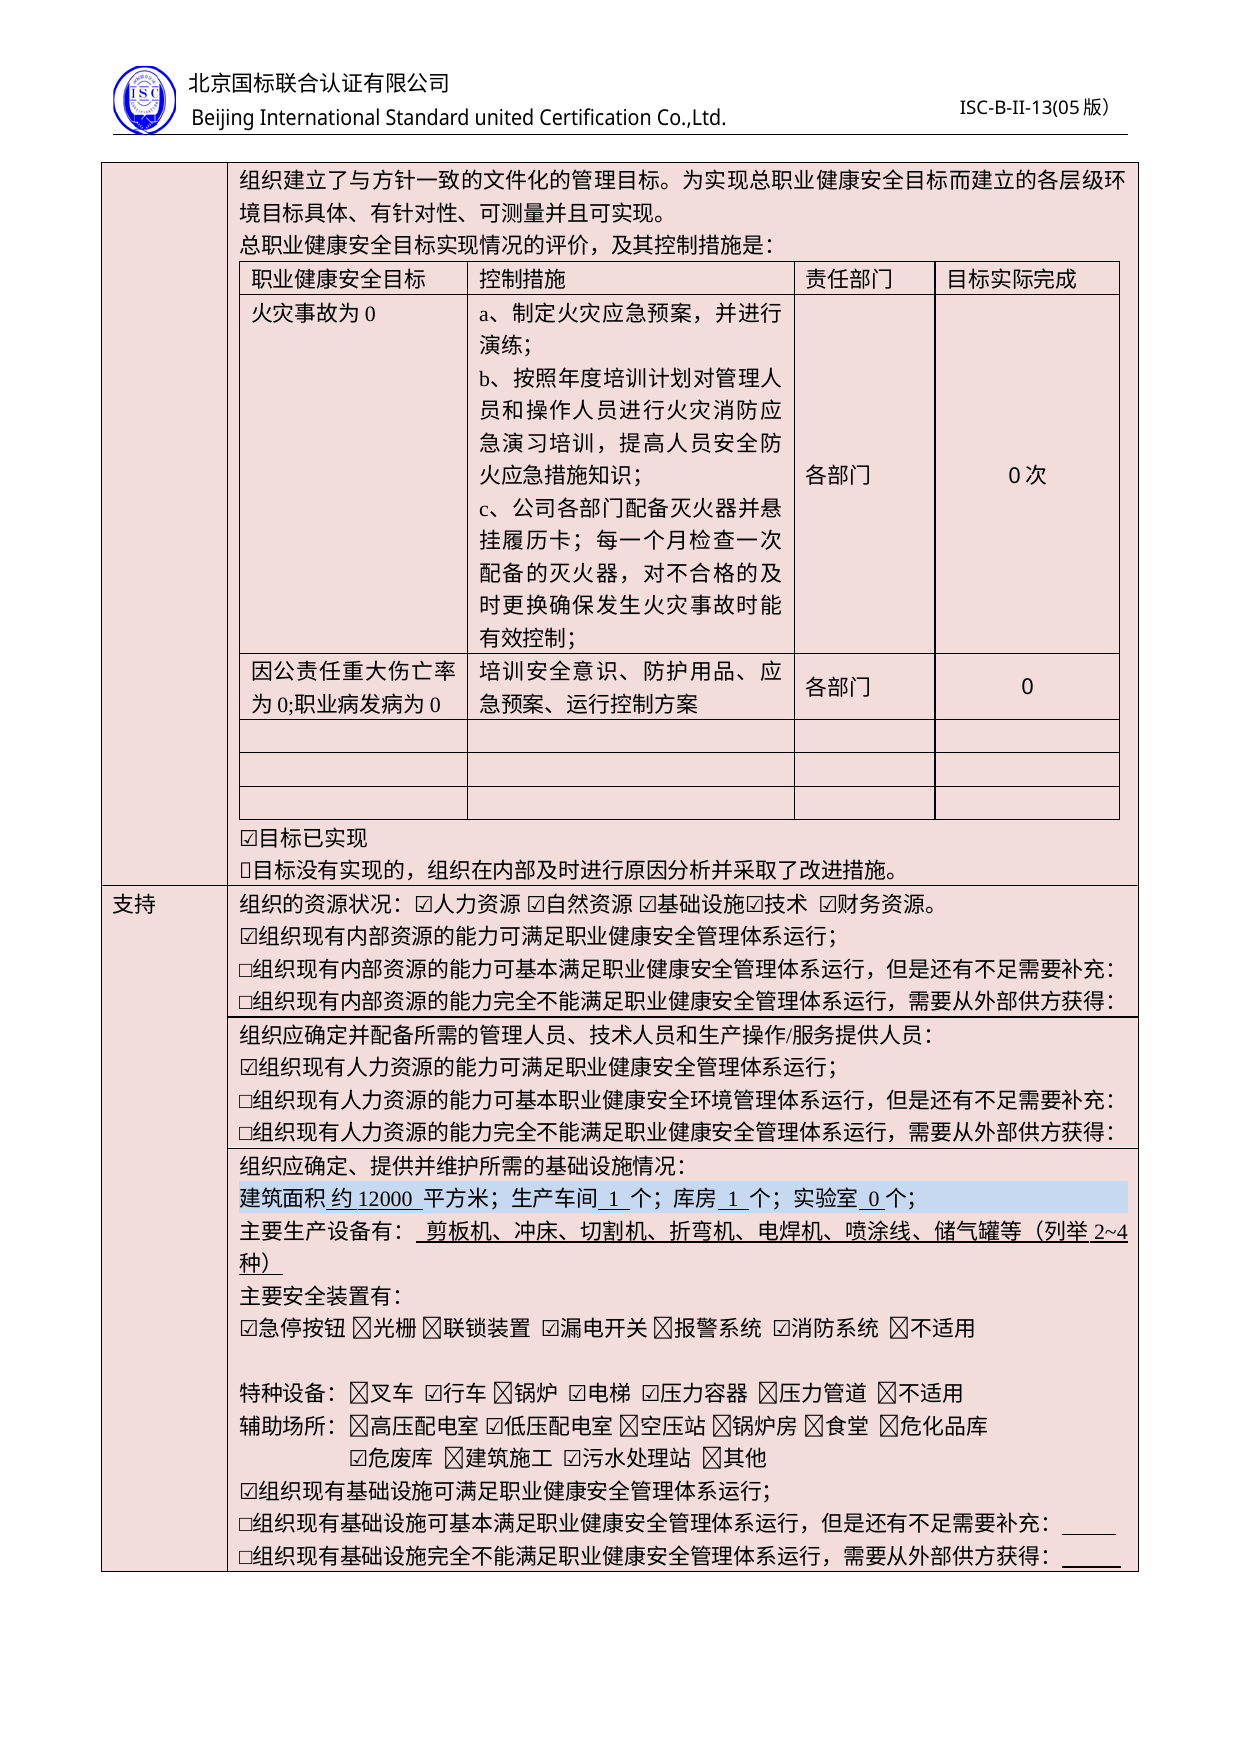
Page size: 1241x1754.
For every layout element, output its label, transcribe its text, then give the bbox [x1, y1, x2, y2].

table_cell 组织的资源状况：☑人力资源 ☑自然资源 ☑基础设施☑技术 ☑财务资源。 ☑组织现有内部资源的能力可满足职业健康安全管理体系运行； □组织现有内部资源的能力可基本满足职业健康安全管理体系运行，但是还有不足需要补充： □组织现有内部资源的能力完全不能满足职业健康安全管理体系运行，需要从外部供方获得： [228, 886, 1138, 1016]
picture [112, 65, 176, 134]
table_cell 支持 [102, 886, 227, 1571]
table_cell 组织建立了与方针一致的文件化的管理目标。为实现总职业健康安全目标而建立的各层级环境目标具体、有针对性、可测量并且可实现。 总职业健康安全目标实现情况的评价，及其控制措施是： ☑目标已实现 目标没有实现的，组织在内部及时进行原因分析并采取了改进措施。 [228, 163, 1138, 885]
table_cell 组织应确定、提供并维护所需的基础设施情况： 建筑面积 约12000 平方米；生产车间 1 个；库房 1 个；实验室 0 个； 主要生产设备有： 剪板机、冲床、切割机、折弯机、电焊机、喷涂线、储气罐等（列举2~4种） 主要安全装置有： ☑急停按钮 光栅 联锁装置 ☑漏电开关 报警系统 ☑消防系统 不适用 特种设备：叉车 ☑行车 锅炉 ☑电梯 ☑压力容器 压力管道 不适用 辅助场所：高压配电室 ☑低压配电室 空压站 锅炉房 食堂 危化品库 ☑危废库 建筑施工 ☑污水处理站 其他 ☑组织现有基础设施可满足职业健康安全管理体系运行； □组织现有基础设施可基本满足职业健康安全管理体系运行，但是还有不足需要补充： □组织现有基础设施完全不能满足职业健康安全管理体系运行，需要从外部供方获得： [228, 1149, 1138, 1571]
table_cell 组织应确定并配备所需的管理人员、技术人员和生产操作/服务提供人员： ☑组织现有人力资源的能力可满足职业健康安全管理体系运行； □组织现有人力资源的能力可基本职业健康安全环境管理体系运行，但是还有不足需要补充： □组织现有人力资源的能力完全不能满足职业健康安全管理体系运行，需要从外部供方获得： [228, 1018, 1138, 1147]
